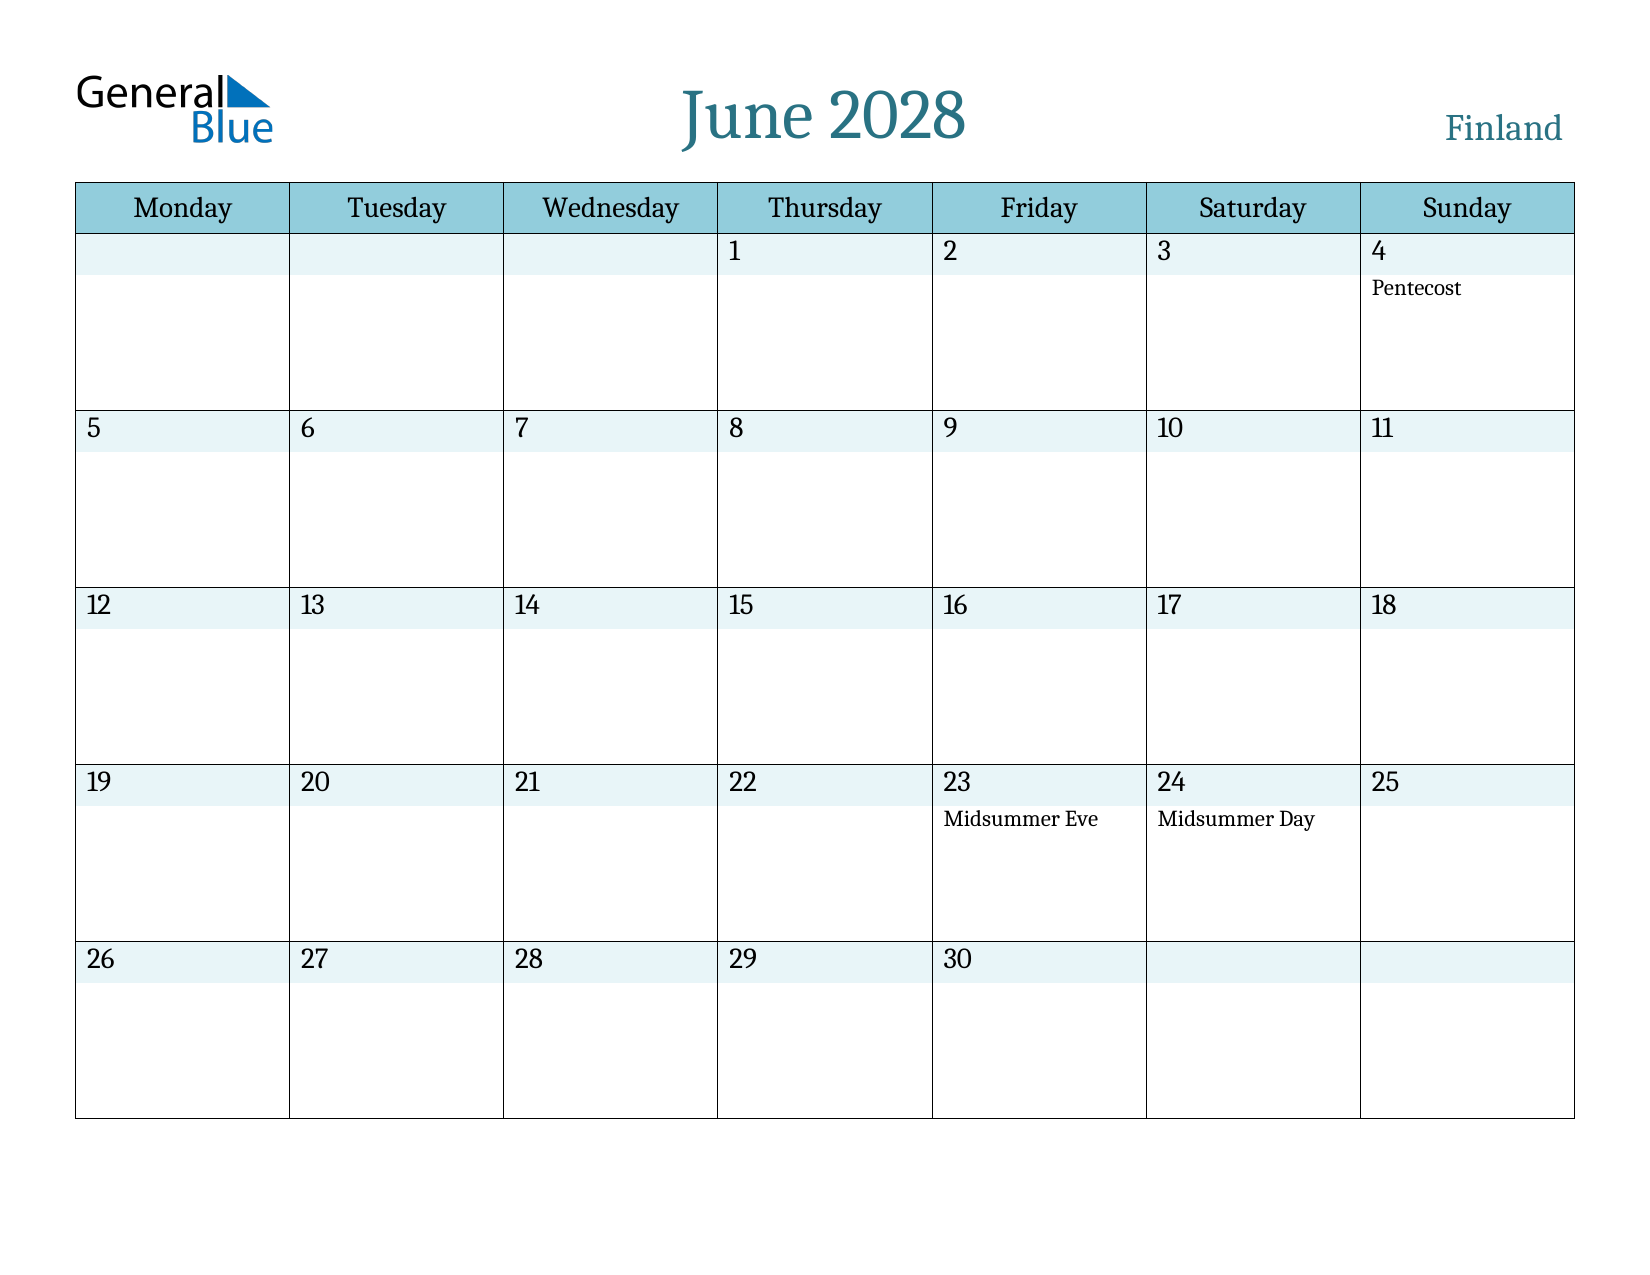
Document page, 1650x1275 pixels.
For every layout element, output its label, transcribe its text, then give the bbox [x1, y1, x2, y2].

table_cell [290, 629, 503, 764]
table_cell 30 [933, 942, 1146, 983]
table_cell Pentecost [1361, 275, 1574, 410]
table_cell 23 [933, 765, 1146, 806]
picture [77, 75, 273, 143]
table_header Finland [1146, 75, 1574, 182]
table_cell [718, 806, 932, 941]
table_cell 28 [504, 942, 717, 983]
table_cell 24 [1147, 765, 1360, 806]
table_cell [504, 629, 717, 764]
table_cell [504, 234, 717, 275]
table_cell [504, 806, 717, 941]
table_cell 5 [76, 411, 289, 452]
table_cell 18 [1361, 588, 1574, 629]
table_cell Thursday [718, 183, 932, 233]
table_cell Tuesday [290, 183, 503, 233]
table_cell 22 [718, 765, 932, 806]
table_cell [933, 983, 1146, 1118]
table_cell Wednesday [504, 183, 717, 233]
table_cell [76, 275, 289, 410]
table_cell 1 [718, 234, 932, 275]
table_cell 29 [718, 942, 932, 983]
table_cell 9 [933, 411, 1146, 452]
table_cell [290, 275, 503, 410]
table_cell Midsummer Day [1147, 806, 1360, 941]
table_cell 16 [933, 588, 1146, 629]
table_cell [1361, 452, 1574, 587]
table_cell 2 [933, 234, 1146, 275]
table_cell [1147, 629, 1360, 764]
table_cell 3 [1147, 234, 1360, 275]
table_cell 20 [290, 765, 503, 806]
table_cell 15 [718, 588, 932, 629]
table_cell 4 [1361, 234, 1574, 275]
table_cell [504, 275, 717, 410]
table_cell 13 [290, 588, 503, 629]
table_cell 12 [76, 588, 289, 629]
table_cell [933, 275, 1146, 410]
table_cell 7 [504, 411, 717, 452]
table_cell [76, 629, 289, 764]
table_cell 25 [1361, 765, 1574, 806]
table_cell 10 [1147, 411, 1360, 452]
table_cell Monday [76, 183, 289, 233]
table_cell Midsummer Eve [933, 806, 1146, 941]
table_cell 8 [718, 411, 932, 452]
table_cell [1147, 452, 1360, 587]
table_cell [1147, 983, 1360, 1118]
table_cell 19 [76, 765, 289, 806]
table_cell Sunday [1361, 183, 1574, 233]
table_cell [933, 452, 1146, 587]
table_cell [1147, 275, 1360, 410]
table_cell 14 [504, 588, 717, 629]
table_cell [76, 452, 289, 587]
table_cell [290, 806, 503, 941]
table_cell [290, 983, 503, 1118]
table_cell [1361, 983, 1574, 1118]
table_cell 11 [1361, 411, 1574, 452]
table_cell [290, 234, 503, 275]
table_cell 26 [76, 942, 289, 983]
table_cell 21 [504, 765, 717, 806]
table_header [76, 75, 503, 182]
table_cell [1361, 629, 1574, 764]
table_cell 6 [290, 411, 503, 452]
table_cell 17 [1147, 588, 1360, 629]
table_cell Friday [933, 183, 1146, 233]
table_cell [76, 806, 289, 941]
table_cell [1361, 806, 1574, 941]
table_cell [718, 275, 932, 410]
table_cell [1361, 942, 1574, 983]
table_cell [718, 983, 932, 1118]
table_cell [718, 629, 932, 764]
table_cell [718, 452, 932, 587]
table_cell [1147, 942, 1360, 983]
table_cell [76, 983, 289, 1118]
table_cell [290, 452, 503, 587]
table_cell [933, 629, 1146, 764]
table_cell [76, 234, 289, 275]
table_cell 27 [290, 942, 503, 983]
table_cell [504, 983, 717, 1118]
table_cell [504, 452, 717, 587]
table_header June 2028 [504, 75, 1146, 182]
table_cell Saturday [1147, 183, 1360, 233]
